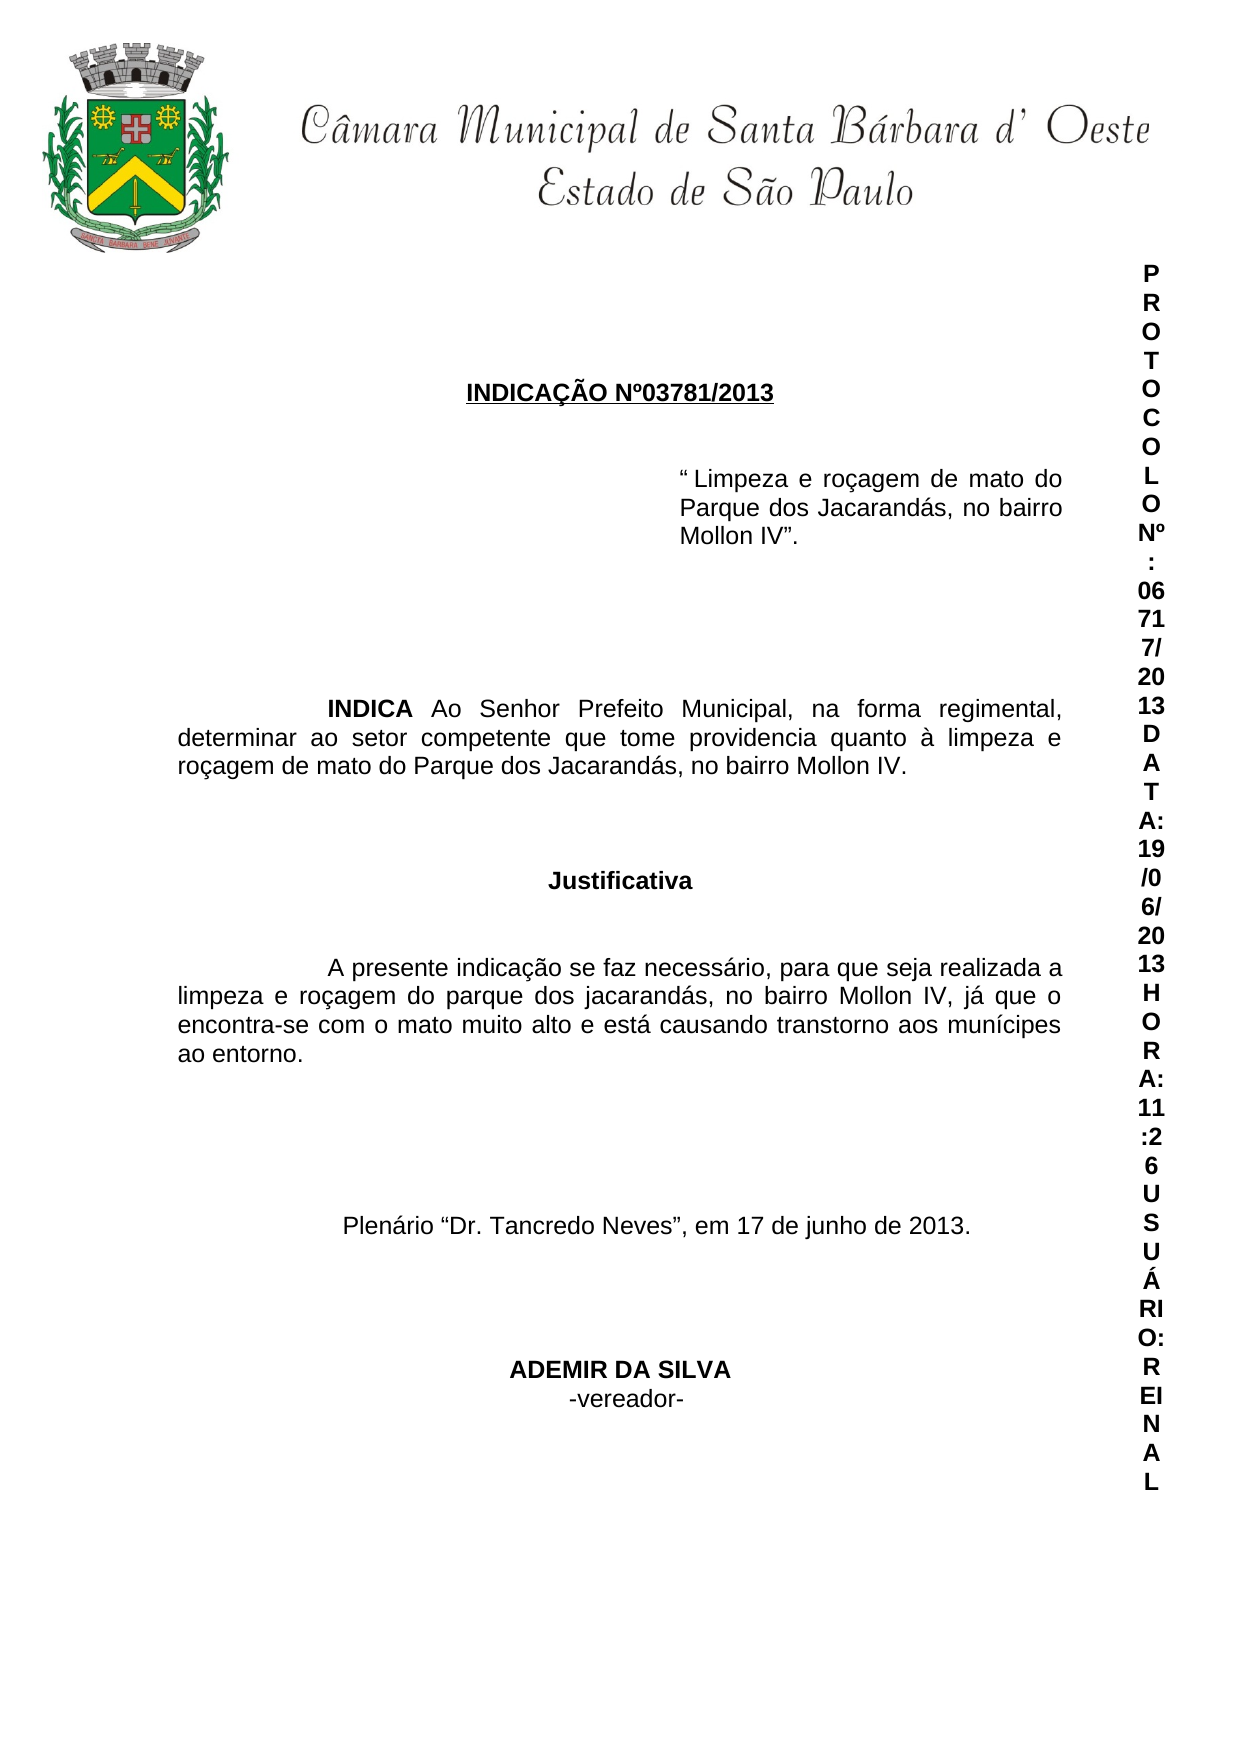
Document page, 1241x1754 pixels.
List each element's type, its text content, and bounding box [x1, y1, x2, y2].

text Justificativa [177, 866, 1063, 895]
text ADEMIR DA SILVA [177, 1355, 1063, 1384]
text Plenário “Dr. Tancredo Neves”, em 17 de junho de 2013. [177, 1211, 1063, 1240]
text A presente indicação se faz necessário, para que seja realizada a limpeza e roçagem do parque dos jacarandás, no bairro Mollon IV, já que o encontra-se com o mato muito alto e está causando transtorno aos munícipes ao entorno. [177, 953, 1063, 1068]
title INDICAÇÃO Nº03781/2013 [177, 378, 1063, 406]
text INDICA Ao Senhor Prefeito Municipal, na forma regimental, determinar ao setor competente que tome providencia quanto à limpeza e roçagem de mato do Parque dos Jacarandás, no bairro Mollon IV. [177, 694, 1063, 780]
text “ Limpeza e roçagem de mato do Parque dos Jacarandás, no bairro Mollon IV”. [679, 464, 1063, 550]
text -vereador- [177, 1384, 1063, 1413]
picture [42, 43, 1149, 253]
